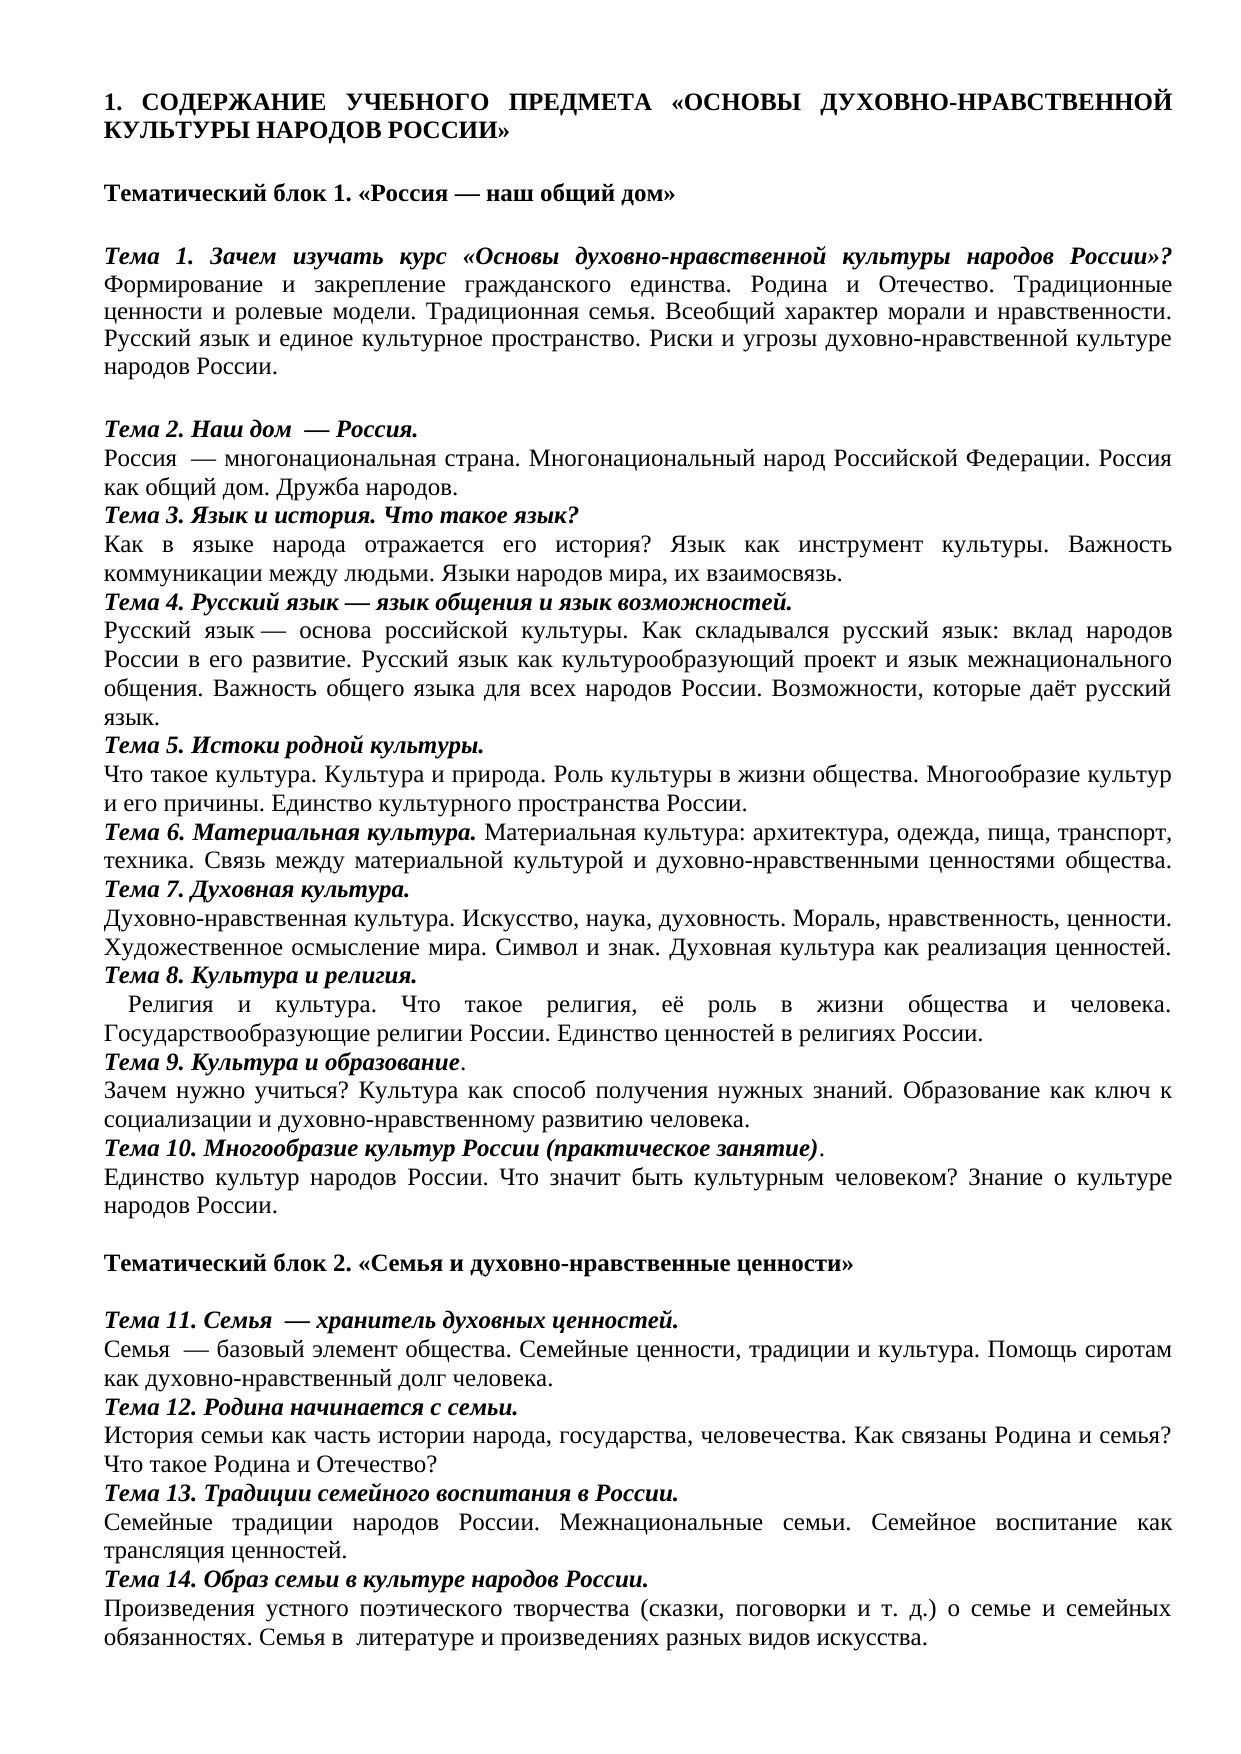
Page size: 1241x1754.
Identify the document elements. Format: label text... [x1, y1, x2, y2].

text Тема 13. Традиции семейного воспитания в России. [103, 1478, 1173, 1507]
text Тема 9. Культура и образование. [103, 1047, 1173, 1076]
text Как в языке народа отражается его история? Язык как инструмент культуры. Важность коммуникации между людьми. Языки народов мира, их взаимосвязь. [103, 529, 1173, 587]
text История семьи как часть истории народа, государства, человечества. Как связаны Родина и семья? Что такое Родина и Отечество? [103, 1421, 1173, 1478]
text Тематический блок 1. «Россия — наш общий дом» [103, 179, 1173, 207]
text Семейные традиции народов России. Межнациональные семьи. Семейное воспитание как трансляция ценностей. [103, 1507, 1173, 1564]
text Россия — многонациональная страна. Многонациональный народ Российской Федерации. Россия как общий дом. Дружба народов. [103, 443, 1173, 501]
text Тема 1. Зачем изучать курс «Основы духовно-нравственной культуры народов России»? Формирование и закрепление гражданского единства. Родина и Отечество. Традиционные ценности и ролевые модели. Традиционная семья. Всеобщий характер морали и нравственности. Русский язык и единое культурное пространство. Риски и угрозы духовно-нравственной культуре народов России. [103, 243, 1173, 380]
text Религия и культура. Что такое религия, её роль в жизни общества и человека. Государствообразующие религии России. Единство ценностей в религиях России. [103, 989, 1173, 1047]
text Тема 11. Семья — хранитель духовных ценностей. [103, 1306, 1173, 1334]
text Духовно-нравственная культура. Искусство, наука, духовность. Мораль, нравственность, ценности. Художественное осмысление мира. Символ и знак. Духовная культура как реализация ценностей. Тема 8. Культура и религия. [103, 903, 1173, 989]
text Произведения устного поэтического творчества (сказки, поговорки и т. д.) о семье и семейных обязанностях. Семья в литературе и произведениях разных видов искусства. [103, 1593, 1173, 1651]
text Тема 2. Наш дом — Россия. [103, 416, 1173, 443]
text Тема 4. Русский язык — язык общения и язык возможностей. [103, 587, 1173, 616]
text Семья — базовый элемент общества. Семейные ценности, традиции и культура. Помощь сиротам как духовно-нравственный долг человека. [103, 1334, 1173, 1392]
text Тематический блок 2. «Семья и духовно-нравственные ценности» [103, 1248, 1173, 1277]
text Тема 12. Родина начинается с семьи. [103, 1392, 1173, 1421]
text 1. СОДЕРЖАНИЕ УЧЕБНОГО ПРЕДМЕТА «ОСНОВЫ ДУХОВНО-НРАВСТВЕННОЙ КУЛЬТУРЫ НАРОДОВ РОССИИ» [103, 89, 1173, 143]
text Тема 6. Материальная культура. Материальная культура: архитектура, одежда, пища, транспорт, техника. Связь между материальной культурой и духовно-нравственными ценностями общества. Тема 7. Духовная культура. [103, 817, 1173, 903]
text Единство культур народов России. Что значит быть культурным человеком? Знание о культуре народов России. [103, 1162, 1173, 1219]
text Русский язык — основа российской культуры. Как складывался русский язык: вклад народов России в его развитие. Русский язык как культурообразующий проект и язык межнационального общения. Важность общего языка для всех народов России. Возможности, которые даёт русский язык. [103, 616, 1173, 731]
text Что такое культура. Культура и природа. Роль культуры в жизни общества. Многообразие культур и его причины. Единство культурного пространства России. [103, 759, 1173, 817]
text Тема 5. Истоки родной культуры. [103, 731, 1173, 759]
text Тема 10. Многообразие культур России (практическое занятие). [103, 1133, 1173, 1162]
text Тема 14. Образ семьи в культуре народов России. [103, 1564, 1173, 1593]
text Зачем нужно учиться? Культура как способ получения нужных знаний. Образование как ключ к социализации и духовно-нравственному развитию человека. [103, 1076, 1173, 1133]
text Тема 3. Язык и история. Что такое язык? [103, 501, 1173, 529]
